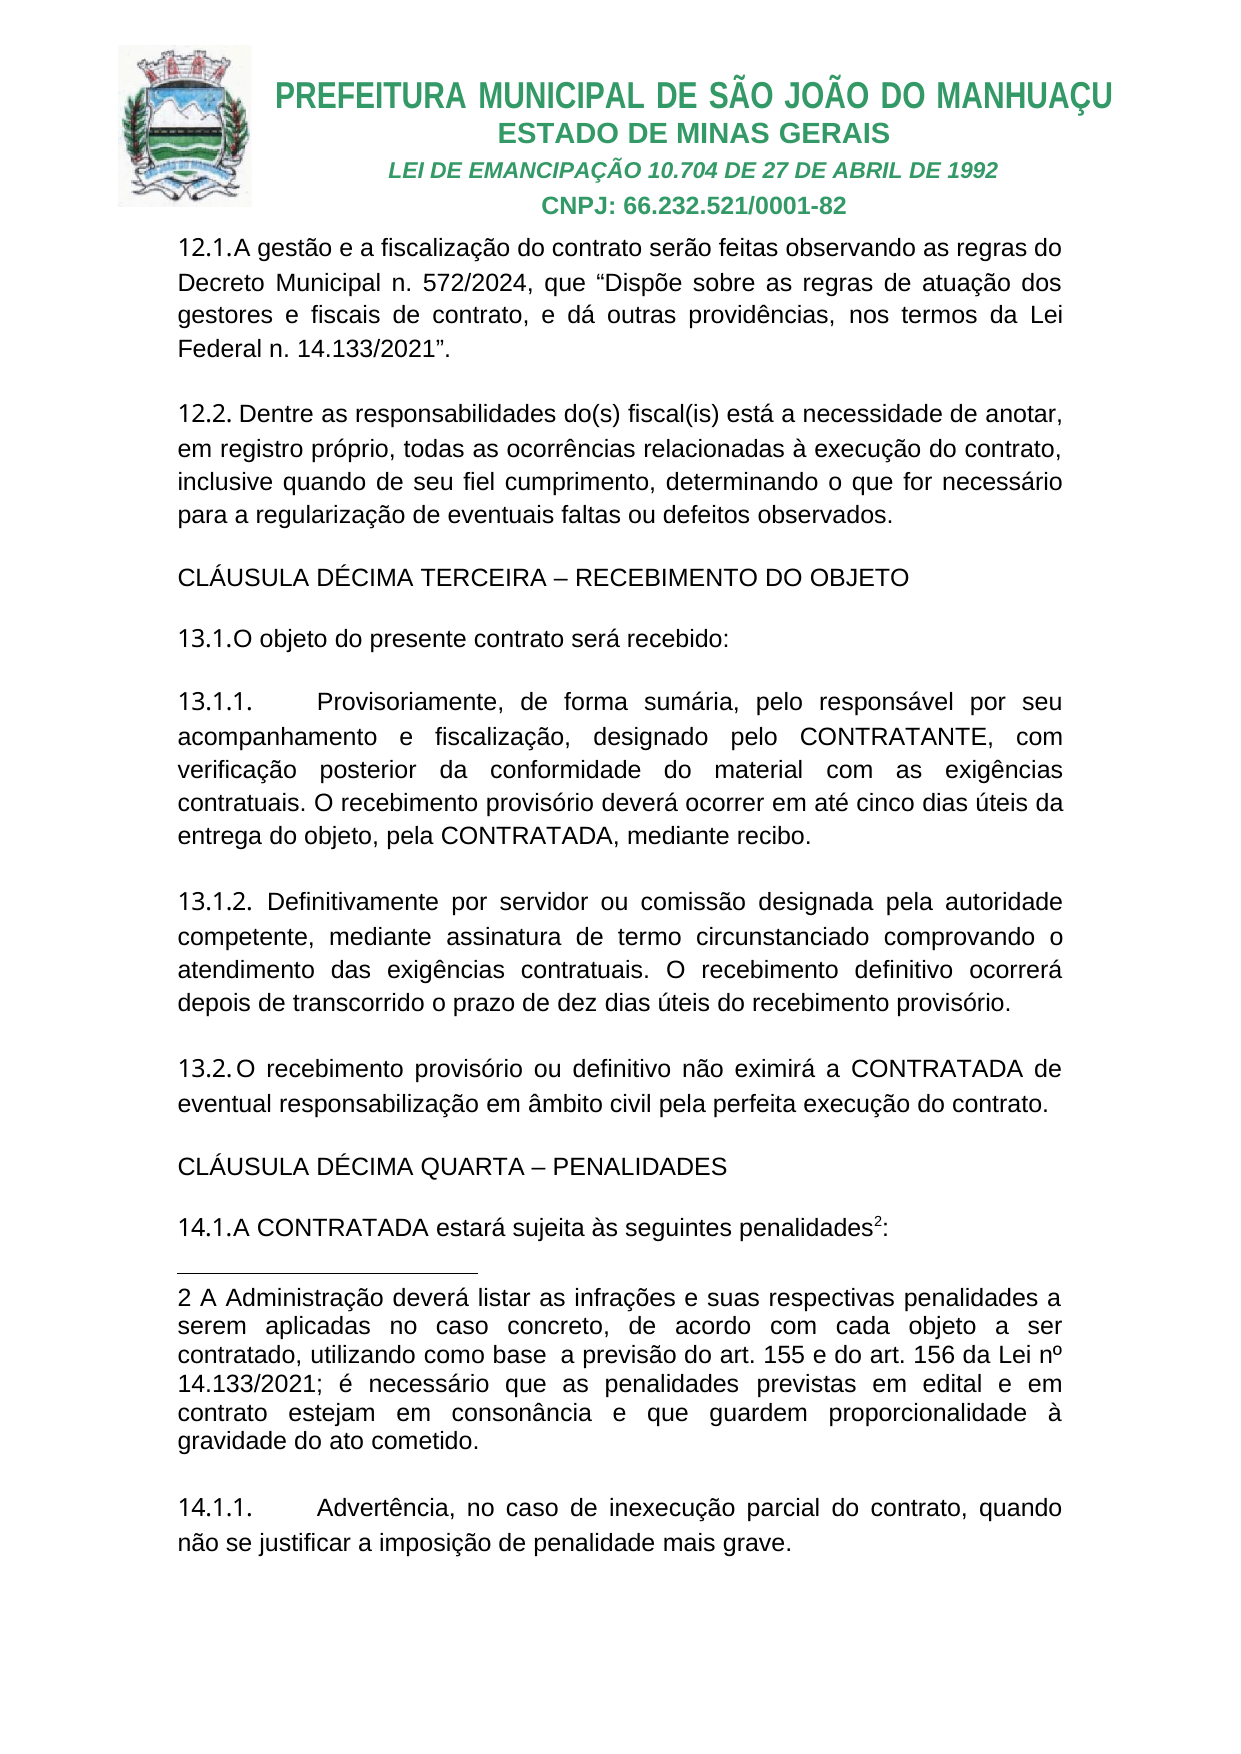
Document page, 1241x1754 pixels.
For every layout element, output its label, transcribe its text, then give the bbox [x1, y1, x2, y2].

list O objeto do presente contrato será recebido: [177, 621, 1082, 655]
list Dentre as responsabilidades do(s) fiscal(is) está a necessidade de anotar, em registro próprio, todas as ocorrências relacionadas à execução do contrato, inclusive quando de seu fiel cumprimento, determinando o que for necessário para a regularização de eventuais faltas ou defeitos observados. [177, 396, 1063, 529]
list O recebimento provisório ou definitivo não eximirá a CONTRATADA de eventual responsabilização em âmbito civil pela perfeita execução do contrato. [177, 1051, 1063, 1118]
list Provisoriamente, de forma sumária, pelo responsável por seu acompanhamento e fiscalização, designado pelo CONTRATANTE, com verificação posterior da conformidade do material com as exigências contratuais. O recebimento provisório deverá ocorrer em até cinco dias úteis da entrega do objeto, pela CONTRATADA, mediante recibo. [177, 684, 1063, 850]
picture [118, 45, 252, 207]
list A gestão e a fiscalização do contrato serão feitas observando as regras do Decreto Municipal n. 572/2024, que “Dispõe sobre as regras de atuação dos gestores e fiscais de contrato, e dá outras providências, nos termos da Lei Federal n. 14.133/2021”. [177, 229, 1063, 362]
text CLÁUSULA DÉCIMA QUARTA – PENALIDADES [177, 1151, 1082, 1180]
list Definitivamente por servidor ou comissão designada pela autoridade competente, mediante assinatura de termo circunstanciado comprovando o atendimento das exigências contratuais. O recebimento definitivo ocorrerá depois de transcorrido o prazo de dez dias úteis do recebimento provisório. [177, 884, 1063, 1017]
list A CONTRATADA estará sujeita às seguintes penalidades2: [177, 1209, 1082, 1243]
text 2 A Administração deverá listar as infrações e suas respectivas penalidades a serem aplicadas no caso concreto, de acordo com cada objeto a ser contratado, utilizando como base a previsão do art. 155 e do art. 156 da Lei nº 14.133/2021; é necessário que as penalidades previstas em edital e em contrato estejam em consonância e que guardem proporcionalidade à gravidade do ato cometido. [177, 1283, 1063, 1455]
text CLÁUSULA DÉCIMA TERCEIRA – RECEBIMENTO DO OBJETO [177, 563, 1082, 592]
list Advertência, no caso de inexecução parcial do contrato, quando não se justificar a imposição de penalidade mais grave. [177, 1489, 1063, 1556]
